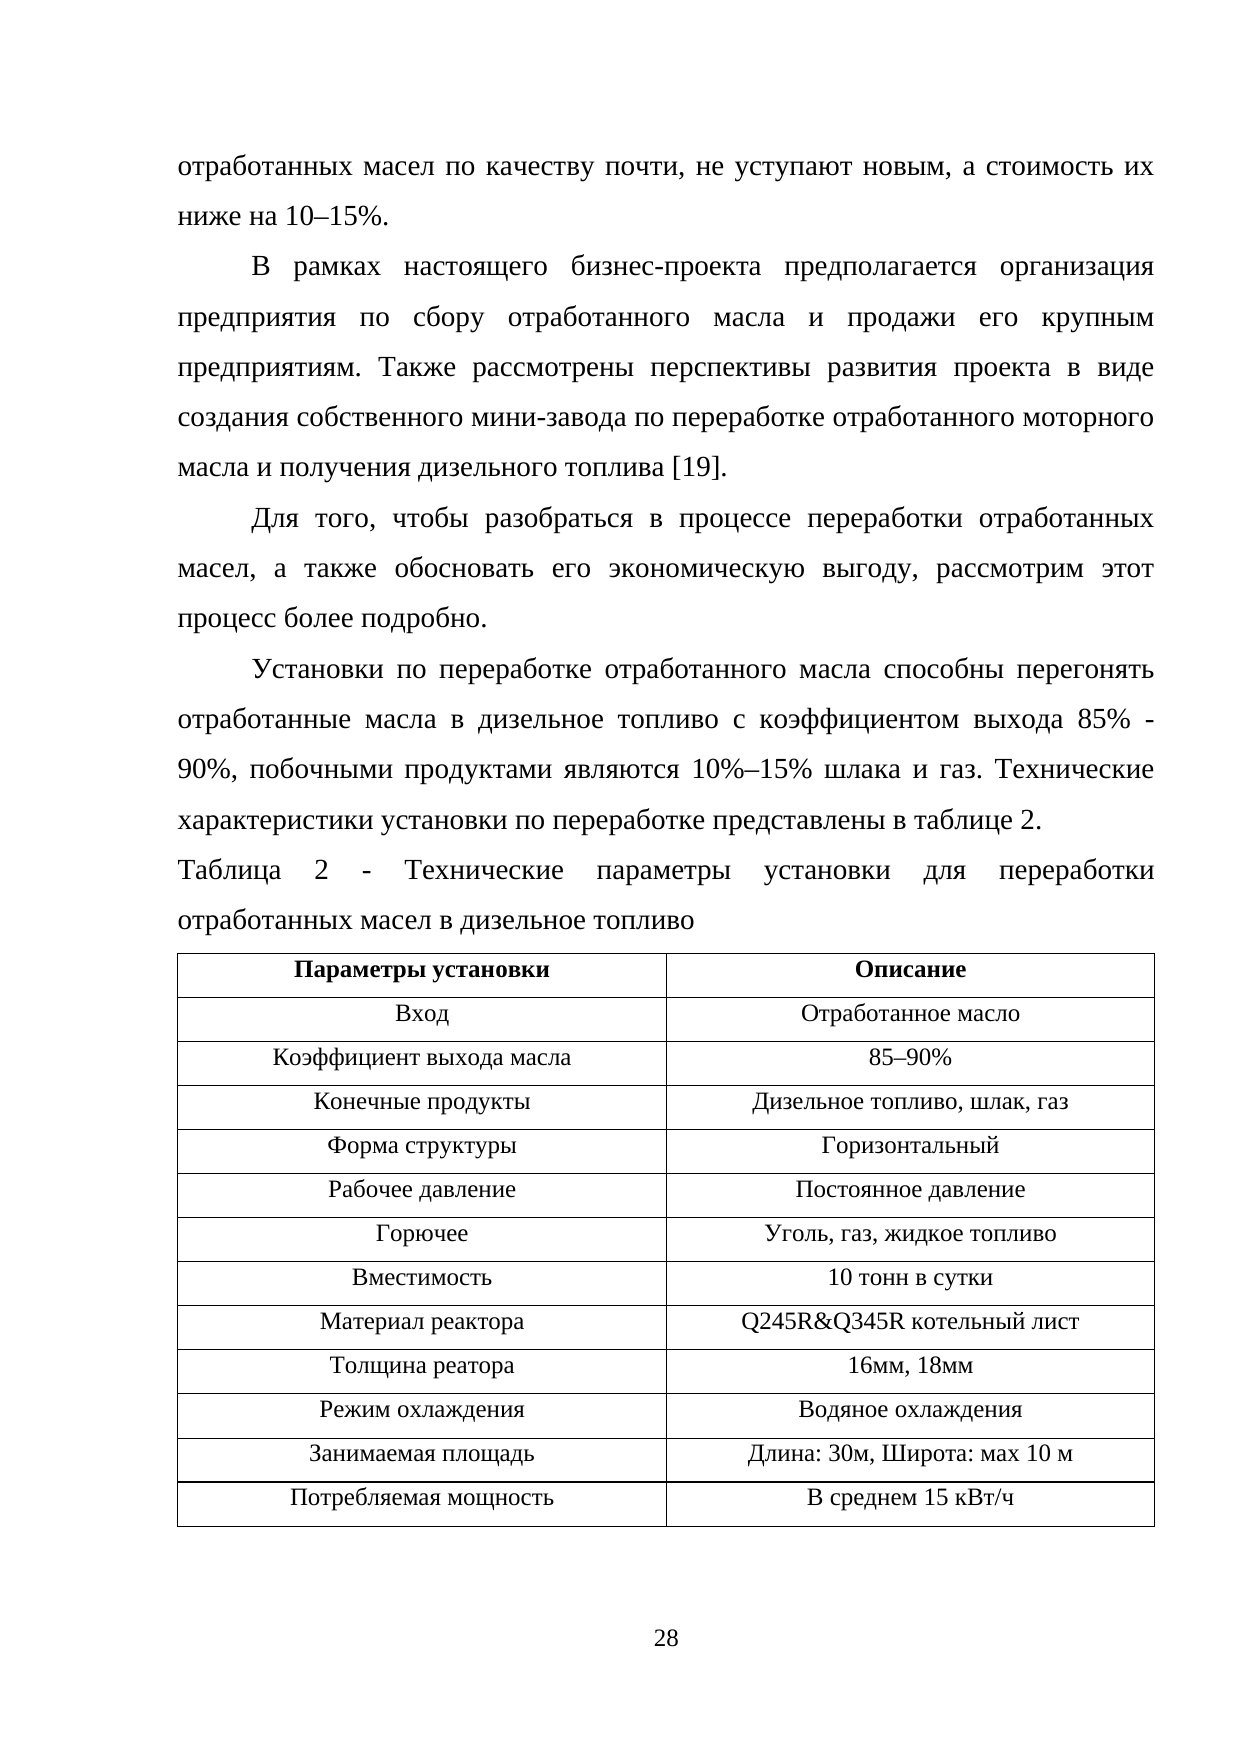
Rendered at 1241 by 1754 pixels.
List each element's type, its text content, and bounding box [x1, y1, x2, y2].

table_header Параметры установки [178, 954, 666, 997]
table_cell Q245R&Q345R котельный лист [667, 1306, 1154, 1349]
table_cell Горизонтальный [667, 1130, 1154, 1173]
table_cell Толщина реатора [178, 1350, 666, 1393]
table_cell Вместимость [178, 1262, 666, 1305]
table_cell Материал реактора [178, 1306, 666, 1349]
text В рамках настоящего бизнес-проекта предполагается организация предприятия по сбору отработанного масла и продажи его крупным предприятиям. Также рассмотрены перспективы развития проекта в виде создания собственного мини-завода по переработке отработанного моторного масла и получения дизельного топлива [19]. [177, 248, 1155, 483]
table_cell Конечные продукты [178, 1086, 666, 1129]
table_cell Длина: 30м, Широта: мах 10 м [667, 1439, 1154, 1481]
table_cell В среднем 15 кВт/ч [667, 1483, 1154, 1526]
table_cell Постоянное давление [667, 1174, 1154, 1217]
table_cell Уголь, газ, жидкое топливо [667, 1218, 1154, 1261]
text Установки по переработке отработанного масла способны перегонять отработанные масла в дизельное топливо с коэффициентом выхода 85% -90%, побочными продуктами являются 10%–15% шлака и газ. Технические характеристики установки по переработке представлены в таблице 2. [177, 651, 1155, 835]
text Таблица 2 - Технические параметры установки для переработки отработанных масел в дизельное топливо [177, 852, 1155, 936]
table_cell Вход [178, 998, 666, 1041]
table_cell Дизельное топливо, шлак, газ [667, 1086, 1154, 1129]
table_cell Горючее [178, 1218, 666, 1261]
table_cell Водяное охлаждения [667, 1394, 1154, 1437]
text Для того, чтобы разобраться в процессе переработки отработанных масел, а также обосновать его экономическую выгоду, рассмотрим этот процесс более подробно. [177, 500, 1155, 634]
table_cell Форма структуры [178, 1130, 666, 1173]
table_cell Отработанное масло [667, 998, 1154, 1041]
table_cell Режим охлаждения [178, 1394, 666, 1437]
table_cell Занимаемая площадь [178, 1439, 666, 1481]
table_cell Рабочее давление [178, 1174, 666, 1217]
table_header Описание [667, 954, 1154, 997]
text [177, 148, 1155, 232]
table_cell 10 тонн в сутки [667, 1262, 1154, 1305]
table_cell Потребляемая мощность [178, 1483, 666, 1526]
table_cell 85–90% [667, 1042, 1154, 1085]
table_cell Коэффициент выхода масла [178, 1042, 666, 1085]
table_cell 16мм, 18мм [667, 1350, 1154, 1393]
